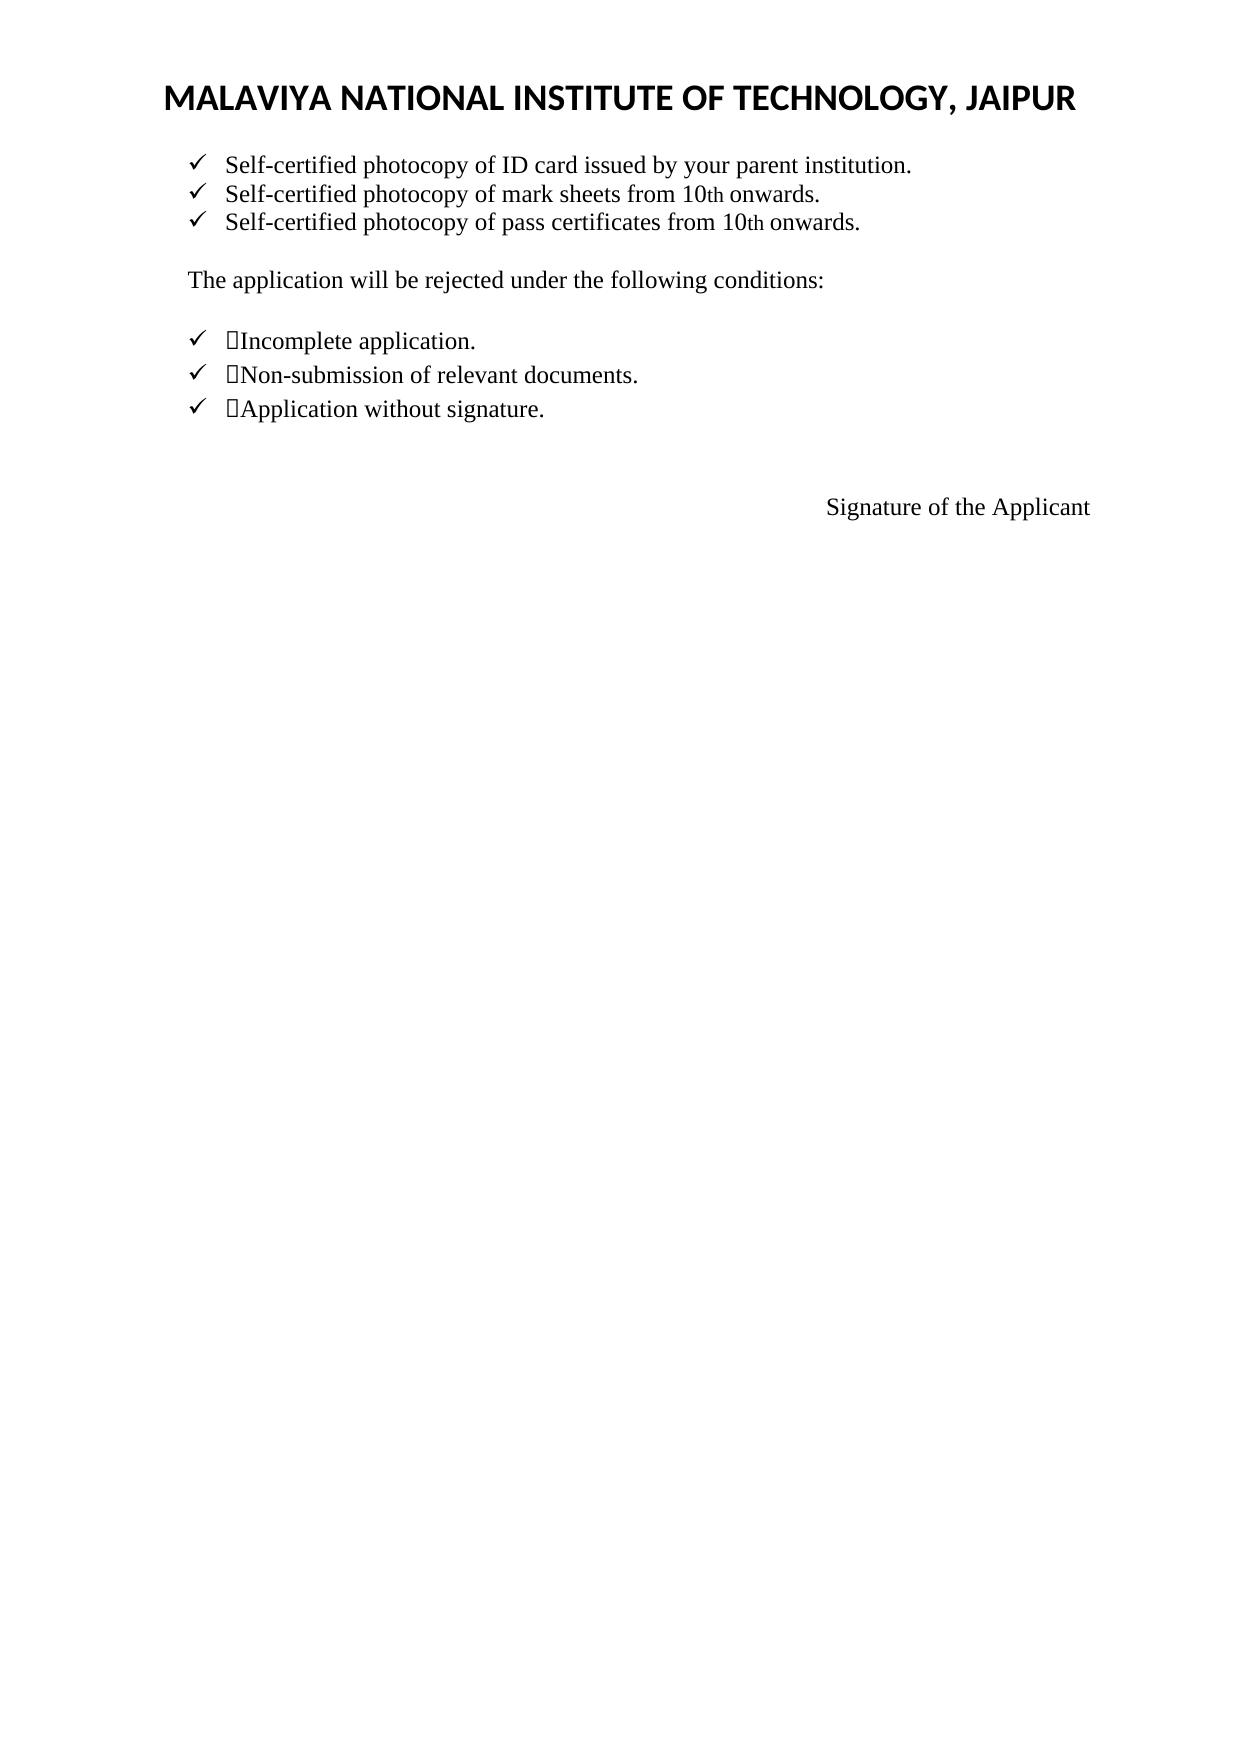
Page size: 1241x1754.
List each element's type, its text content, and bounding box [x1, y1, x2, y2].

list Application without signature. [187, 391, 1090, 425]
list Self-certified photocopy of pass certificates from 10th onwards. [187, 207, 1090, 236]
list Self-certified photocopy of mark sheets from 10th onwards. [187, 179, 1090, 207]
list Non-submission of relevant documents. [187, 357, 1090, 391]
list Self-certified photocopy of ID card issued by your parent institution. [187, 150, 1090, 179]
text Signature of the Applicant [150, 492, 1090, 521]
text The application will be rejected under the following conditions: [187, 265, 1090, 294]
list Incomplete application. [187, 322, 1090, 357]
